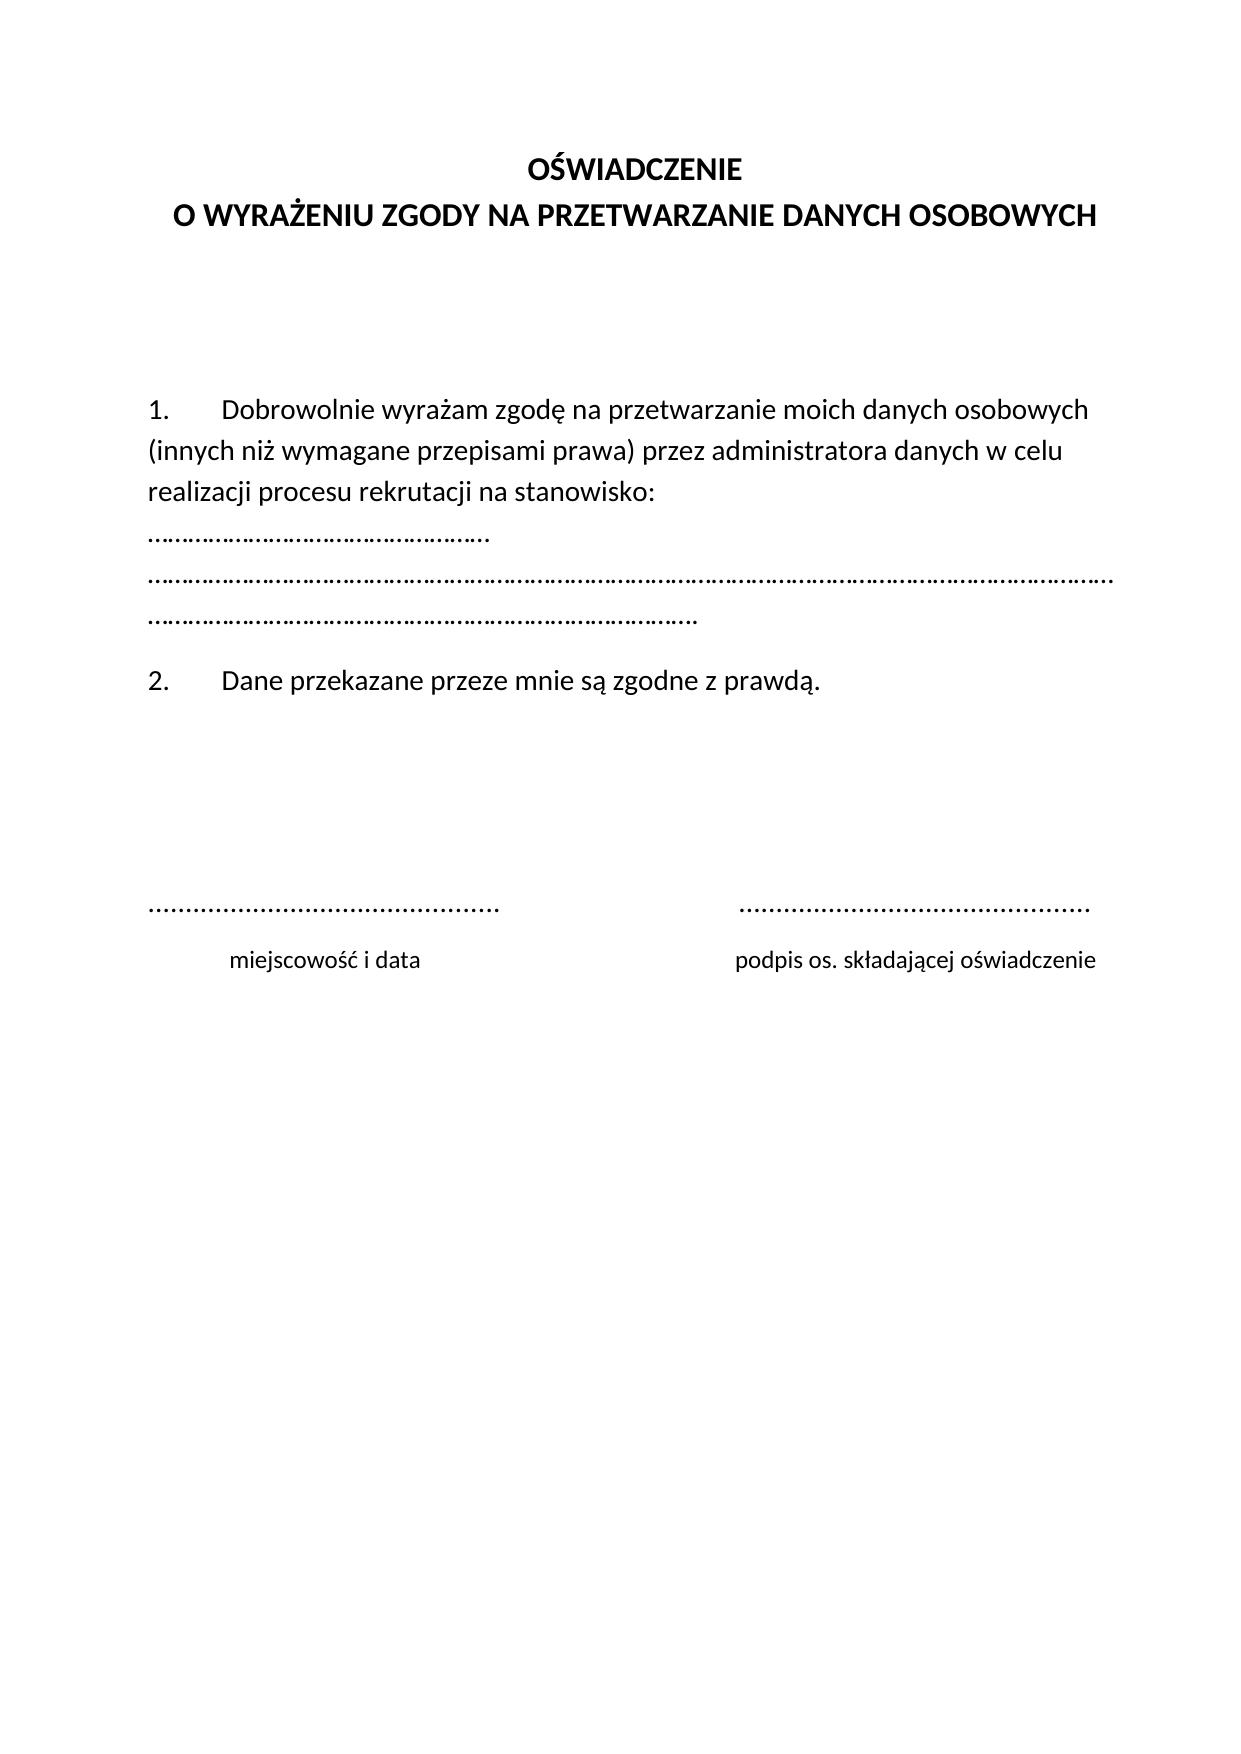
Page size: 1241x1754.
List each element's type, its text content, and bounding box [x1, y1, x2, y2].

list Dane przekazane przeze mnie są zgodne z prawdą. [148, 662, 1122, 697]
text miejscowość i data podpis os. składającej oświadczenie [148, 944, 1122, 975]
subtitle OŚWIADCZENIE O WYRAŻENIU ZGODY NA PRZETWARZANIE DANYCH OSOBOWYCH [148, 148, 1122, 235]
list Dobrowolnie wyrażam zgodę na przetwarzanie moich danych osobowych (innych niż wymagane przepisami prawa) przez administratora danych w celu realizacji procesu rekrutacji na stanowisko: ……………………………………………………………………………………………………………………………………………………………………………………………………………………………………………………. [148, 391, 1122, 631]
